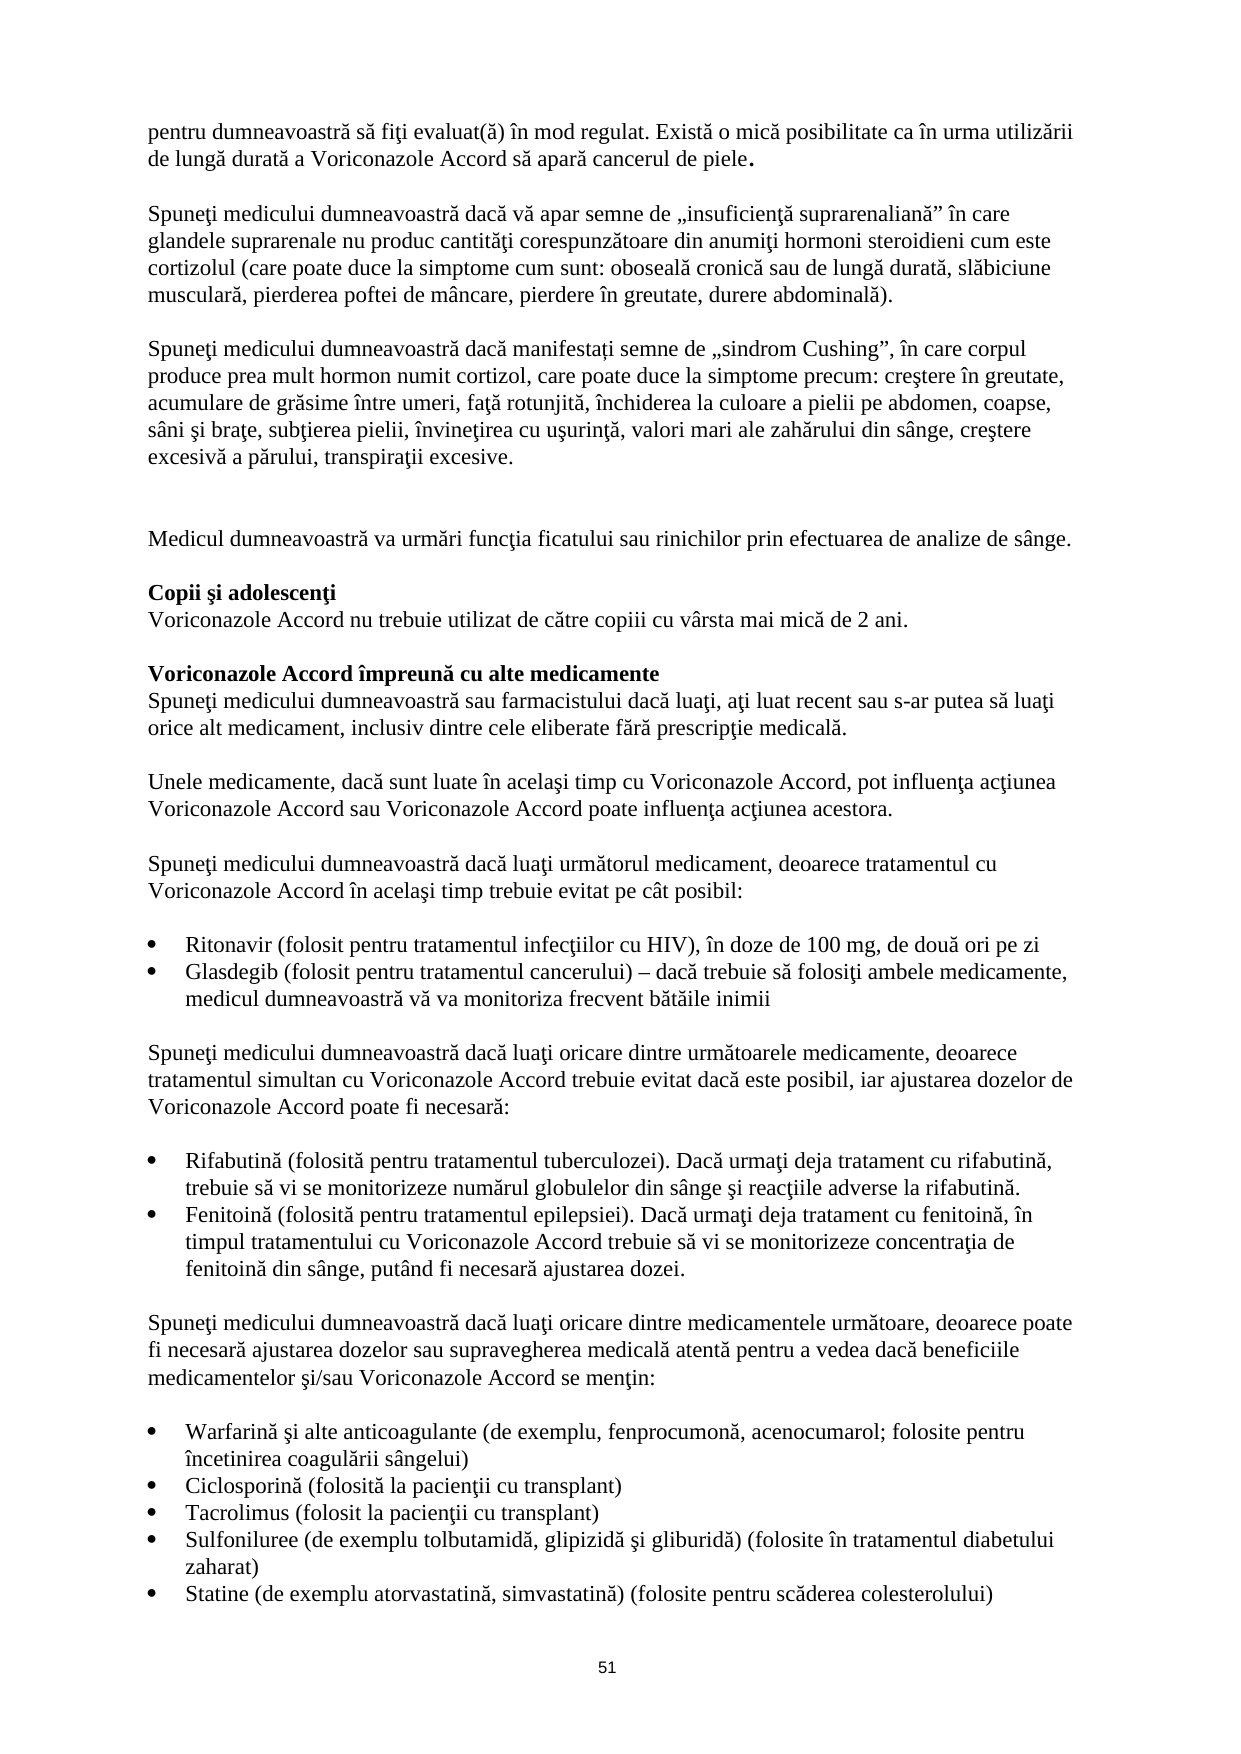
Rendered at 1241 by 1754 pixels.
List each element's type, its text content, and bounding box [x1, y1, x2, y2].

text Unele medicamente, dacă sunt luate în acelaşi timp cu Voriconazole Accord, pot influenţa acţiunea Voriconazole Accord sau Voriconazole Accord poate influenţa acţiunea acestora. [148, 768, 1093, 822]
list Rifabutină (folosită pentru tratamentul tuberculozei). Dacă urmaţi deja tratament cu rifabutină, trebuie să vi se monitorizeze numărul globulelor din sânge şi reacţiile adverse la rifabutină. [148, 1147, 1092, 1201]
text Spuneţi medicului dumneavoastră dacă luaţi oricare dintre următoarele medicamente, deoarece [148, 1038, 1092, 1065]
text Medicul dumneavoastră va urmări funcţia ficatului sau rinichilor prin efectuarea de analize de sânge. [148, 524, 1093, 551]
text Voriconazole Accord nu trebuie utilizat de către copiii cu vârsta mai mică de 2 ani. [148, 606, 1093, 633]
list Ciclosporină (folosită la pacienţii cu transplant) [148, 1472, 1093, 1499]
text Copii şi adolescenţi [148, 578, 1093, 606]
list Glasdegib (folosit pentru tratamentul cancerului) – dacă trebuie să folosiţi ambele medicamente, medicul dumneavoastră vă va monitoriza frecvent bătăile inimii [148, 958, 1092, 1012]
text Spuneţi medicului dumneavoastră sau farmacistului dacă luaţi, aţi luat recent sau s-ar putea să luaţi orice alt medicament, inclusiv dintre cele eliberate fără prescripţie medicală. [148, 687, 1093, 741]
list Tacrolimus (folosit la pacienţii cu transplant) [148, 1499, 1093, 1526]
text Spuneţi medicului dumneavoastră dacă vă apar semne de „insuficienţă suprarenaliană” în care glandele suprarenale nu produc cantităţi corespunzătoare din anumiţi hormoni steroidieni cum este cortizolul (care poate duce la simptome cum sunt: oboseală cronică sau de lungă durată, slăbiciune musculară, pierderea poftei de mâncare, pierdere în greutate, durere abdominală). [148, 199, 1093, 308]
list Sulfoniluree (de exemplu tolbutamidă, glipizidă şi gliburidă) (folosite în tratamentul diabetului zaharat) [148, 1526, 1093, 1580]
list Ritonavir (folosit pentru tratamentul infecţiilor cu HIV), în doze de 100 mg, de două ori pe zi [148, 931, 1092, 958]
text Spuneţi medicului dumneavoastră dacă luaţi oricare dintre medicamentele următoare, deoarece poate fi necesară ajustarea dozelor sau supravegherea medicală atentă pentru a vedea dacă beneficiile medicamentelor şi/sau Voriconazole Accord se menţin: [148, 1309, 1092, 1390]
list Voriconazole Accord împreună cu alte medicamente [148, 660, 1093, 687]
list Statine (de exemplu atorvastatină, simvastatină) (folosite pentru scăderea colesterolului) [148, 1580, 1093, 1607]
text Spuneţi medicului dumneavoastră dacă luaţi următorul medicament, deoarece tratamentul cu Voriconazole Accord în acelaşi timp trebuie evitat pe cât posibil: [148, 849, 1092, 903]
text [148, 118, 1093, 172]
text Spuneţi medicului dumneavoastră dacă manifestați semne de „sindrom Cushing”, în care corpul produce prea mult hormon numit cortizol, care poate duce la simptome precum: creştere în greutate, acumulare de grăsime între umeri, faţă rotunjită, închiderea la culoare a pielii pe abdomen, coapse, sâni şi braţe, subţierea pielii, învineţirea cu uşurinţă, valori mari ale zahărului din sânge, creştere excesivă a părului, transpiraţii excesive. [148, 335, 1093, 470]
list Fenitoină (folosită pentru tratamentul epilepsiei). Dacă urmaţi deja tratament cu fenitoină, în timpul tratamentului cu Voriconazole Accord trebuie să vi se monitorizeze concentraţia de fenitoină din sânge, putând fi necesară ajustarea dozei. [148, 1201, 1092, 1282]
text tratamentul simultan cu Voriconazole Accord trebuie evitat dacă este posibil, iar ajustarea dozelor de Voriconazole Accord poate fi necesară: [148, 1065, 1092, 1119]
list Warfarină şi alte anticoagulante (de exemplu, fenprocumonă, acenocumarol; folosite pentru încetinirea coagulării sângelui) [148, 1417, 1093, 1472]
